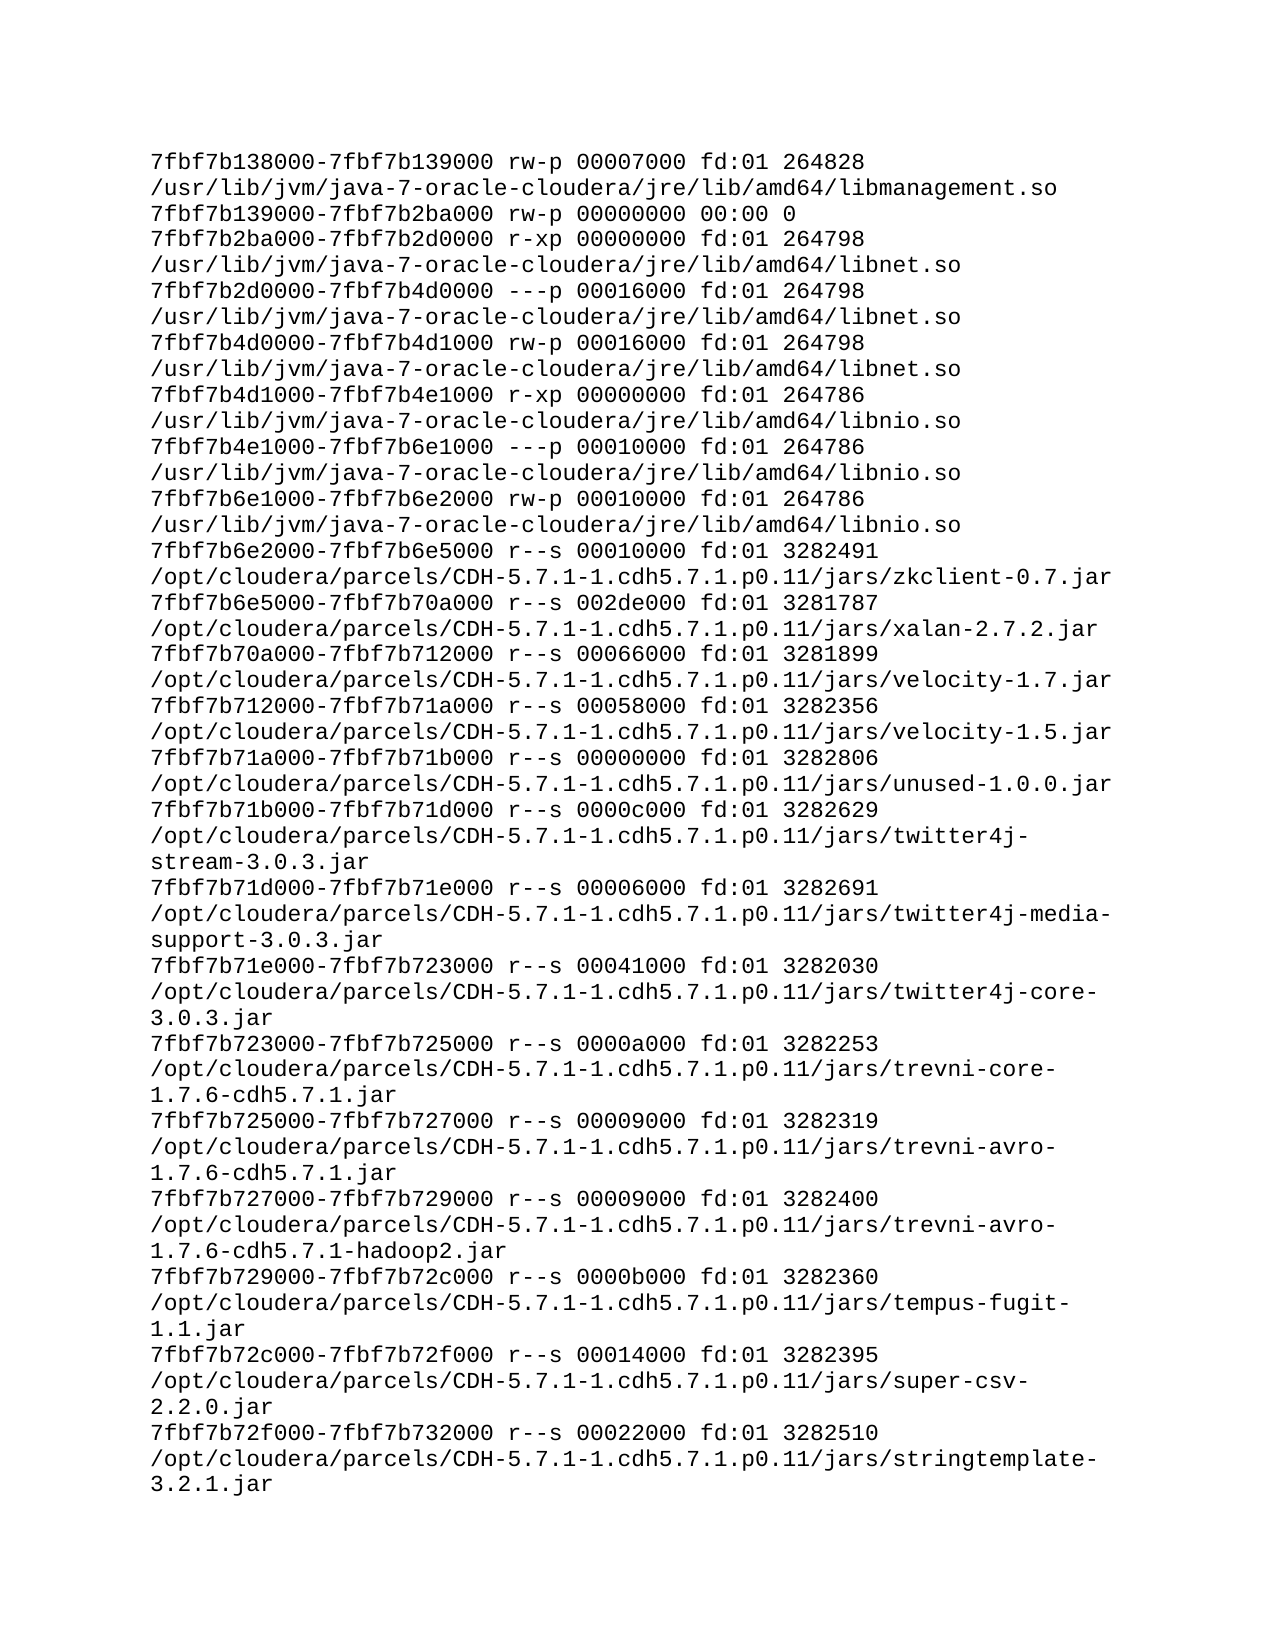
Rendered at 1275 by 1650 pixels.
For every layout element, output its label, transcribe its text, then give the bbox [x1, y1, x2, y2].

text 7fbf7b70a000-7fbf7b712000 r--s 00066000 fd:01 3281899 /opt/cloudera/parcels/CDH-5.7.1-1.cdh5.7.1.p0.11/jars/velocity-1.7.jar [150, 643, 1125, 695]
text 7fbf7b72f000-7fbf7b732000 r--s 00022000 fd:01 3282510 /opt/cloudera/parcels/CDH-5.7.1-1.cdh5.7.1.p0.11/jars/stringtemplate-3.2.1.jar [150, 1421, 1125, 1499]
text 7fbf7b4e1000-7fbf7b6e1000 ---p 00010000 fd:01 264786 /usr/lib/jvm/java-7-oracle-cloudera/jre/lib/amd64/libnio.so [150, 435, 1125, 487]
text 7fbf7b723000-7fbf7b725000 r--s 0000a000 fd:01 3282253 /opt/cloudera/parcels/CDH-5.7.1-1.cdh5.7.1.p0.11/jars/trevni-core-1.7.6-cdh5.7.1.jar [150, 1032, 1125, 1110]
text 7fbf7b725000-7fbf7b727000 r--s 00009000 fd:01 3282319 /opt/cloudera/parcels/CDH-5.7.1-1.cdh5.7.1.p0.11/jars/trevni-avro-1.7.6-cdh5.7.1.jar [150, 1110, 1125, 1187]
text 7fbf7b71e000-7fbf7b723000 r--s 00041000 fd:01 3282030 /opt/cloudera/parcels/CDH-5.7.1-1.cdh5.7.1.p0.11/jars/twitter4j-core-3.0.3.jar [150, 954, 1125, 1032]
text 7fbf7b712000-7fbf7b71a000 r--s 00058000 fd:01 3282356 /opt/cloudera/parcels/CDH-5.7.1-1.cdh5.7.1.p0.11/jars/velocity-1.5.jar [150, 695, 1125, 747]
text 7fbf7b6e5000-7fbf7b70a000 r--s 002de000 fd:01 3281787 /opt/cloudera/parcels/CDH-5.7.1-1.cdh5.7.1.p0.11/jars/xalan-2.7.2.jar [150, 591, 1125, 643]
text 7fbf7b4d0000-7fbf7b4d1000 rw-p 00016000 fd:01 264798 /usr/lib/jvm/java-7-oracle-cloudera/jre/lib/amd64/libnet.so [150, 332, 1125, 383]
text 7fbf7b6e2000-7fbf7b6e5000 r--s 00010000 fd:01 3282491 /opt/cloudera/parcels/CDH-5.7.1-1.cdh5.7.1.p0.11/jars/zkclient-0.7.jar [150, 539, 1125, 591]
text 7fbf7b6e1000-7fbf7b6e2000 rw-p 00010000 fd:01 264786 /usr/lib/jvm/java-7-oracle-cloudera/jre/lib/amd64/libnio.so [150, 487, 1125, 539]
text 7fbf7b727000-7fbf7b729000 r--s 00009000 fd:01 3282400 /opt/cloudera/parcels/CDH-5.7.1-1.cdh5.7.1.p0.11/jars/trevni-avro-1.7.6-cdh5.7.1-hadoop2.jar [150, 1187, 1125, 1265]
text 7fbf7b139000-7fbf7b2ba000 rw-p 00000000 00:00 0 [150, 202, 1125, 228]
text 7fbf7b2ba000-7fbf7b2d0000 r-xp 00000000 fd:01 264798 /usr/lib/jvm/java-7-oracle-cloudera/jre/lib/amd64/libnet.so [150, 228, 1125, 280]
text 7fbf7b71d000-7fbf7b71e000 r--s 00006000 fd:01 3282691 /opt/cloudera/parcels/CDH-5.7.1-1.cdh5.7.1.p0.11/jars/twitter4j-media-support-3.0.3.jar [150, 876, 1125, 954]
text 7fbf7b72c000-7fbf7b72f000 r--s 00014000 fd:01 3282395 /opt/cloudera/parcels/CDH-5.7.1-1.cdh5.7.1.p0.11/jars/super-csv-2.2.0.jar [150, 1343, 1125, 1421]
text 7fbf7b138000-7fbf7b139000 rw-p 00007000 fd:01 264828 /usr/lib/jvm/java-7-oracle-cloudera/jre/lib/amd64/libmanagement.so [150, 150, 1125, 202]
text 7fbf7b4d1000-7fbf7b4e1000 r-xp 00000000 fd:01 264786 /usr/lib/jvm/java-7-oracle-cloudera/jre/lib/amd64/libnio.so [150, 383, 1125, 435]
text 7fbf7b71a000-7fbf7b71b000 r--s 00000000 fd:01 3282806 /opt/cloudera/parcels/CDH-5.7.1-1.cdh5.7.1.p0.11/jars/unused-1.0.0.jar [150, 747, 1125, 798]
text 7fbf7b729000-7fbf7b72c000 r--s 0000b000 fd:01 3282360 /opt/cloudera/parcels/CDH-5.7.1-1.cdh5.7.1.p0.11/jars/tempus-fugit-1.1.jar [150, 1265, 1125, 1343]
text 7fbf7b2d0000-7fbf7b4d0000 ---p 00016000 fd:01 264798 /usr/lib/jvm/java-7-oracle-cloudera/jre/lib/amd64/libnet.so [150, 280, 1125, 332]
text 7fbf7b71b000-7fbf7b71d000 r--s 0000c000 fd:01 3282629 /opt/cloudera/parcels/CDH-5.7.1-1.cdh5.7.1.p0.11/jars/twitter4j-stream-3.0.3.jar [150, 798, 1125, 876]
